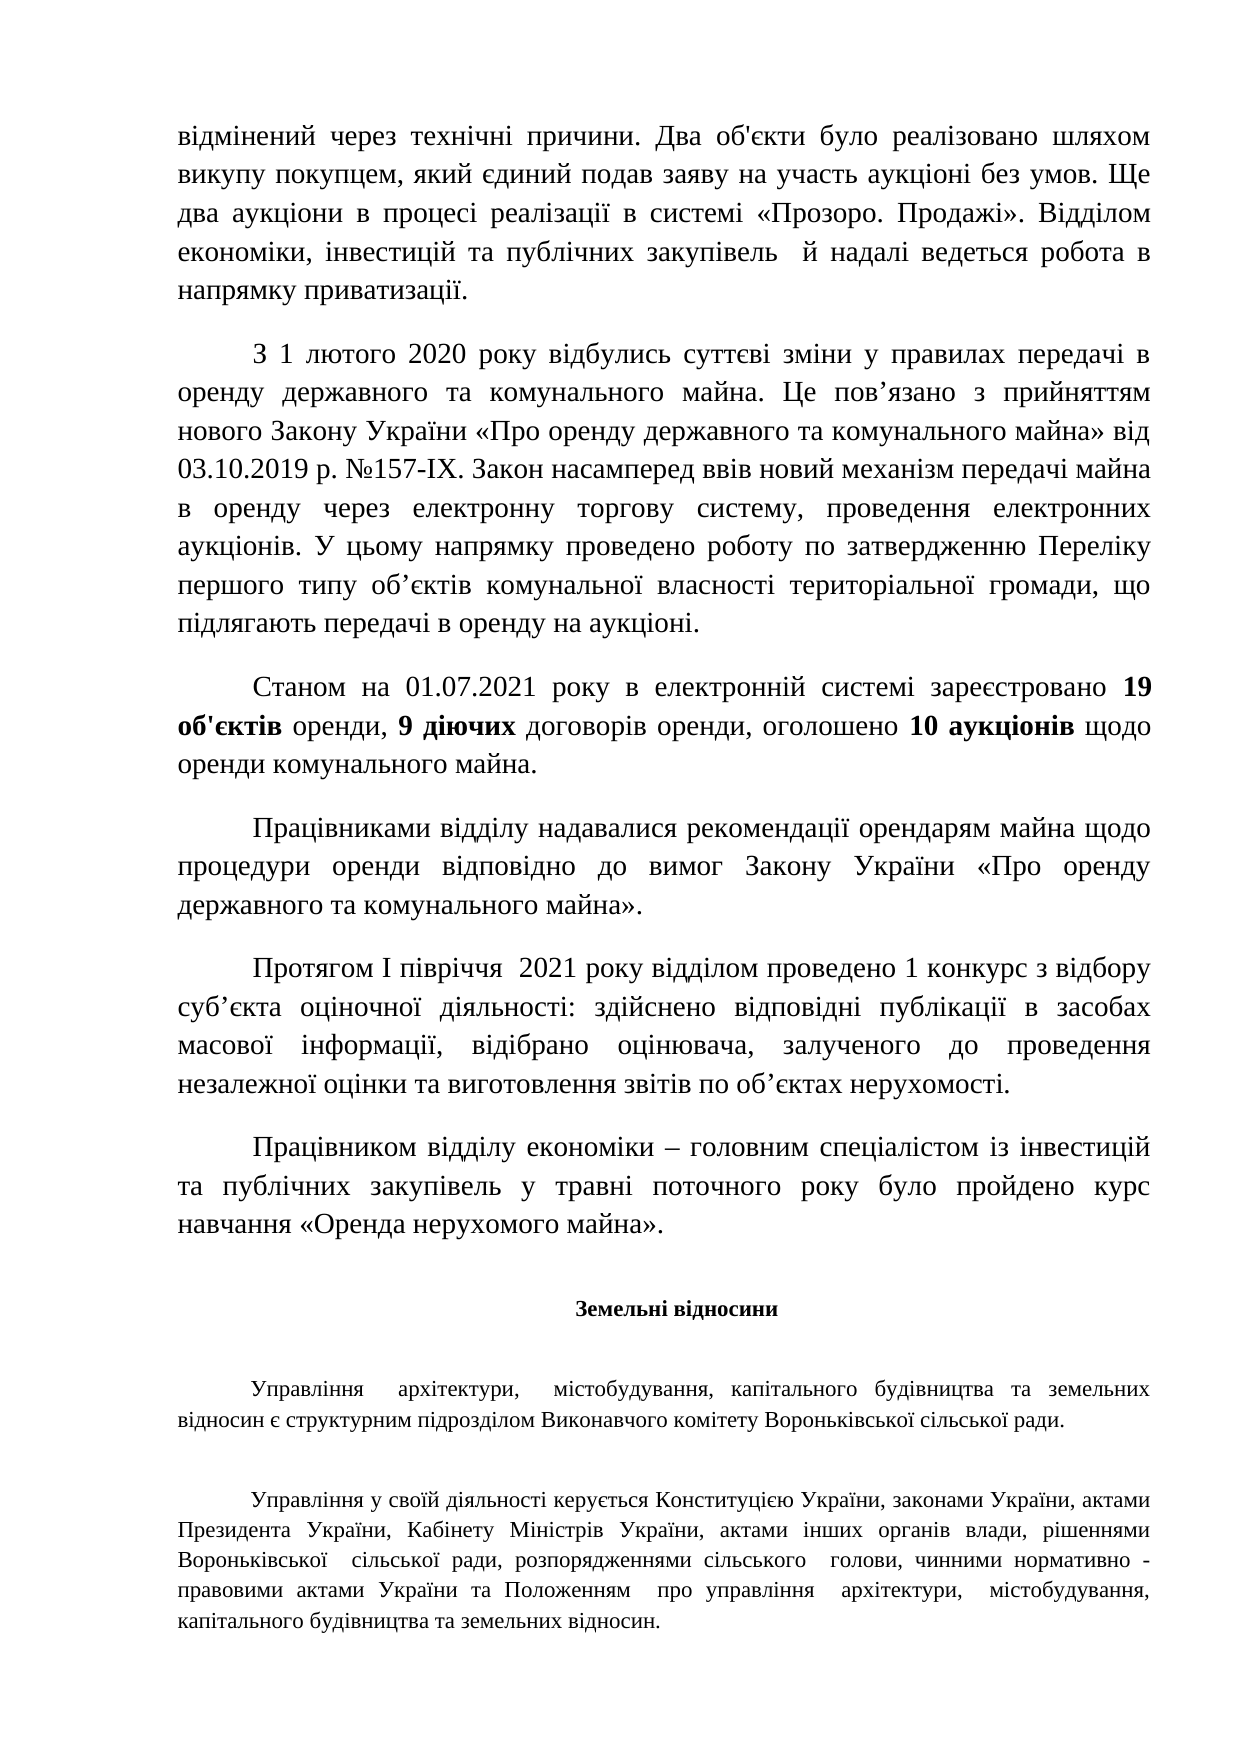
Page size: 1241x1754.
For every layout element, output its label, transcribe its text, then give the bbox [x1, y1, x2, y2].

subtitle Управління у своїй діяльності керується Конституцією України, законами України, актами Президента України, Кабінету Міністрів України, актами інших органів влади, рішеннями Вороньківської сільської ради, розпорядженнями сільського голови, чинними нормативно - правовими актами України та Положенням про управління архітектури, містобудування, капітального будівництва та земельних відносин. [177, 1486, 1152, 1633]
text З 1 лютого 2020 року відбулись суттєві зміни у правилах передачі в оренду державного та комунального майна. Це пов’язано з прийняттям нового Закону України «Про оренду державного та комунального майна» від 03.10.2019 р. №157-ІХ. Закон насамперед ввів новий механізм передачі майна в оренду через електронну торгову систему, проведення електронних аукціонів. У цьому напрямку проведено роботу по затвердженню Переліку першого типу об’єктів комунальної власності територіальної громади, що підлягають передачі в оренду на аукціоні. [177, 336, 1152, 639]
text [177, 118, 1152, 306]
text Станом на 01.07.2021 року в електронній системі зареєстровано 19 об'єктів оренди, 9 діючих договорів оренди, оголошено 10 аукціонів щодо оренди комунального майна. [177, 669, 1152, 780]
subtitle Земельні відносини [575, 1295, 1152, 1322]
text Працівниками відділу надавалися рекомендації орендарям майна щодо процедури оренди відповідно до вимог Закону України «Про оренду державного та комунального майна». [177, 810, 1152, 920]
text Працівником відділу економіки – головним спеціалістом із інвестицій та публічних закупівель у травні поточного року було пройдено курс навчання «Оренда нерухомого майна». [177, 1129, 1152, 1240]
text Протягом I півріччя 2021 року відділом проведено 1 конкурс з відбору суб’єкта оціночної діяльності: здійснено відповідні публікації в засобах масової інформації, відібрано оцінювача, залученого до проведення незалежної оцінки та виготовлення звітів по об’єктах нерухомості. [177, 950, 1152, 1099]
subtitle Управління архітектури, містобудування, капітального будівництва та земельних відносин є структурним підрозділом Виконавчого комітету Вороньківської сільської ради. [177, 1375, 1152, 1432]
